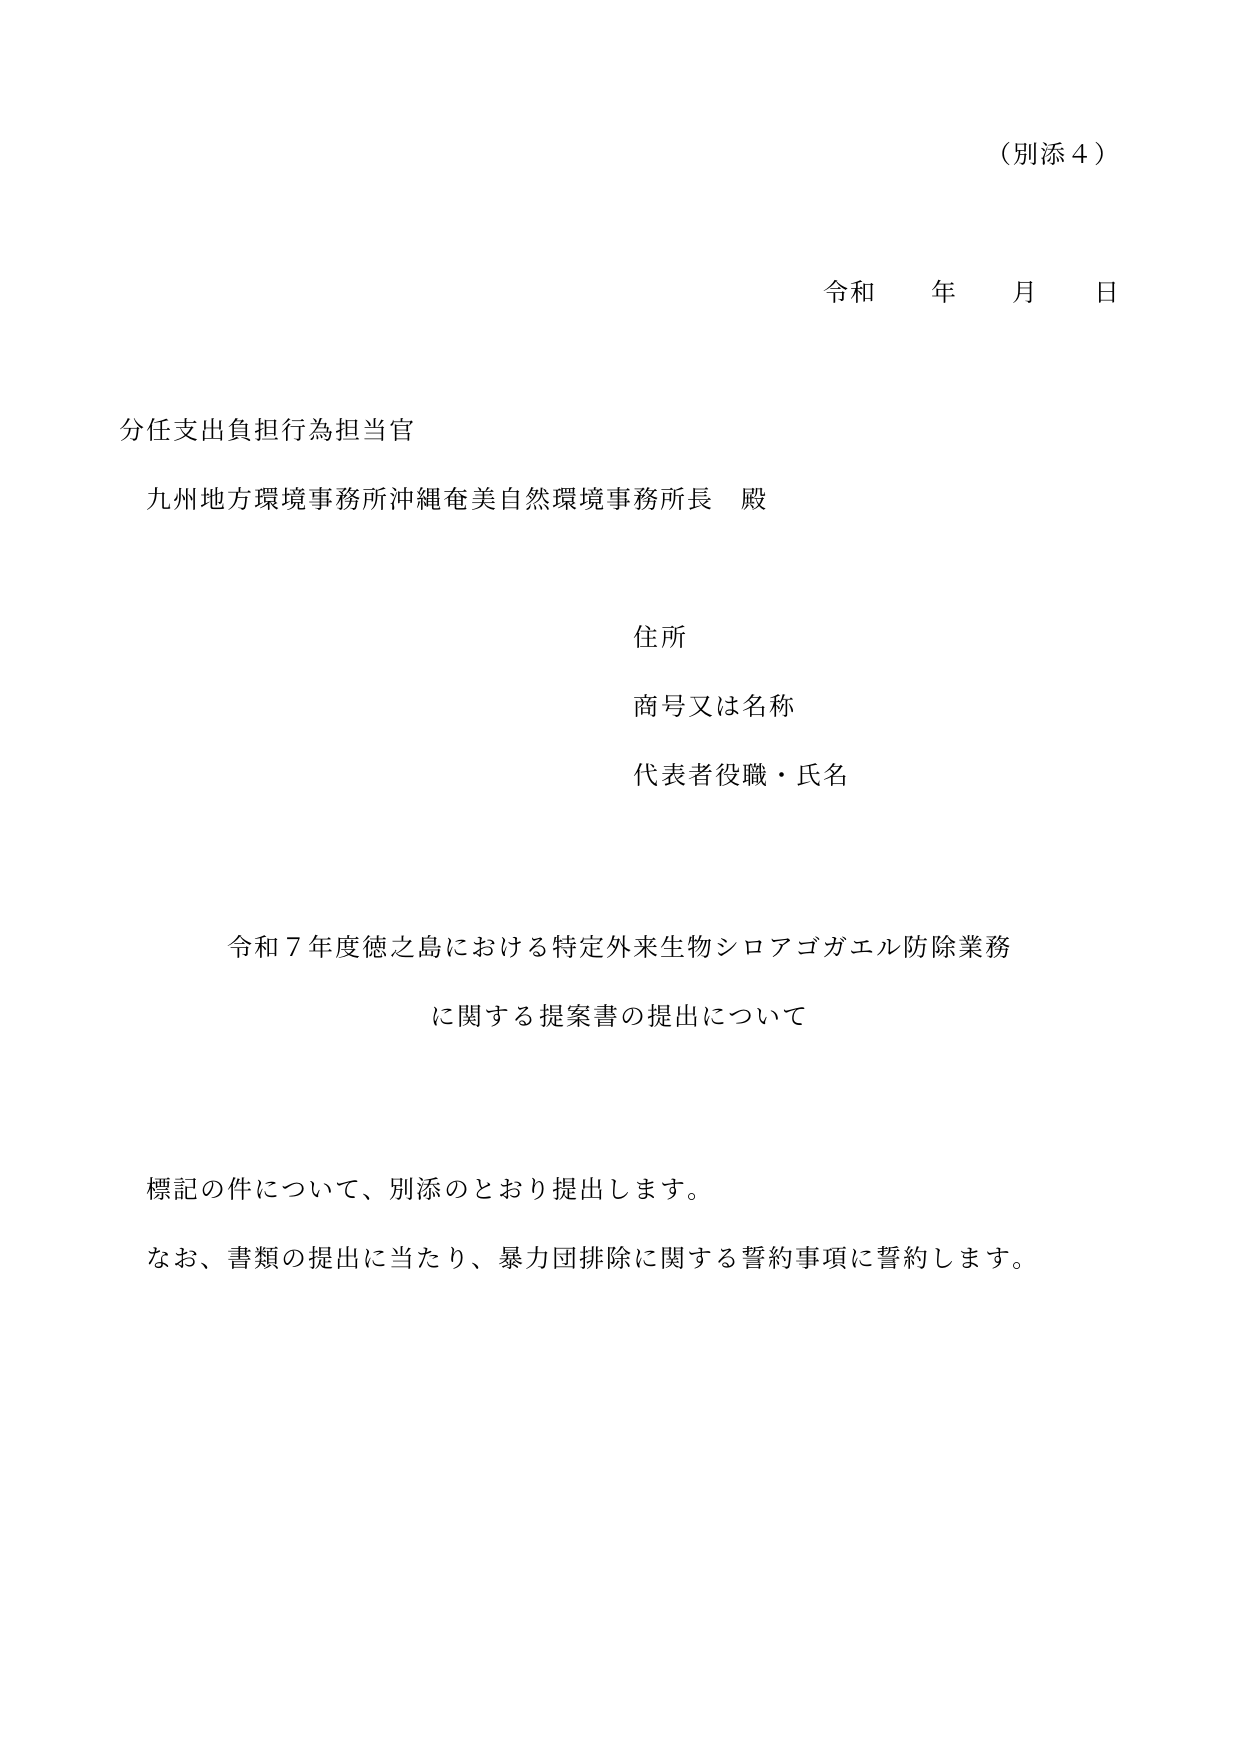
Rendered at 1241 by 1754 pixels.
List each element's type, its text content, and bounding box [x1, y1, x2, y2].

text に関する提案書の提出について [119, 980, 1121, 1049]
text 商号又は名称 [119, 670, 1121, 739]
text （別添４） [119, 118, 1121, 187]
text 代表者役職・氏名 [119, 739, 1121, 808]
text 分任支出負担行為担当官 [119, 394, 1121, 463]
text なお、書類の提出に当たり、暴力団排除に関する誓約事項に誓約します。 [119, 1222, 1121, 1291]
text 令和 年 月 日 [119, 256, 1121, 325]
text 令和７年度徳之島における特定外来生物シロアゴガエル防除業務 [119, 911, 1121, 980]
text 九州地方環境事務所沖縄奄美自然環境事務所長 殿 [119, 463, 1121, 532]
text 標記の件について、別添のとおり提出します。 [119, 1153, 1121, 1222]
text 住所 [119, 601, 1121, 670]
